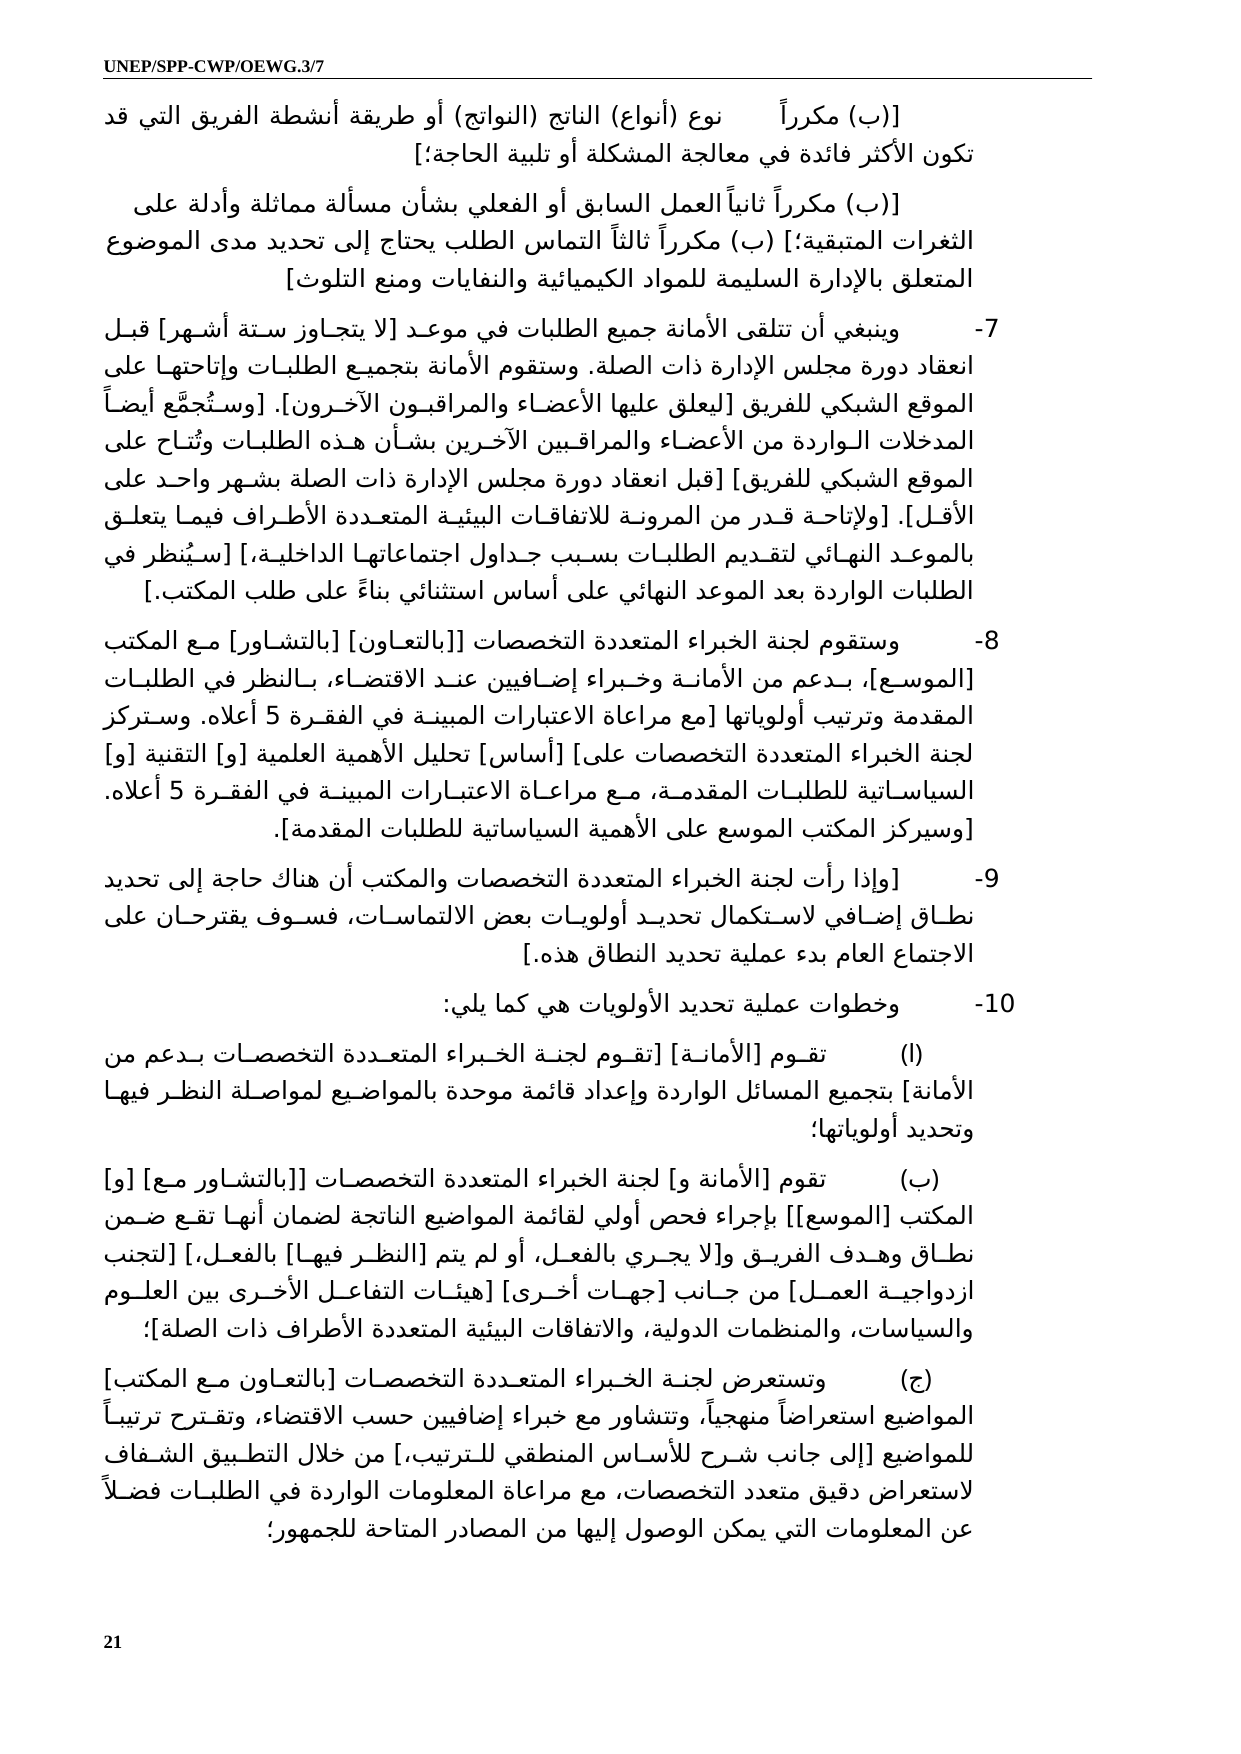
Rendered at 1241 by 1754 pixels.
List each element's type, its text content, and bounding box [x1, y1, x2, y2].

list [وإذا رأت لجنة الخبراء المتعددة التخصصات والمكتب أن هناك حاجة إلى تحديد نطاق إضافي لاستكمال تحديد أولويات بعض الالتماسات، فسوف يقترحان على الاجتماع العام بدء عملية تحديد النطاق هذه.] [103, 857, 974, 969]
list وينبغي أن تتلقى الأمانة جميع الطلبات في موعد [لا يتجاوز ستة أشهر] قبل انعقاد دورة مجلس الإدارة ذات الصلة. وستقوم الأمانة بتجميع الطلبات وإتاحتها على الموقع الشبكي للفريق [ليعلق عليها الأعضاء والمراقبون الآخرون]. [وستُجمَّع أيضاً المدخلات الواردة من الأعضاء والمراقبين الآخرين بشأن هذه الطلبات وتُتاح على الموقع الشبكي للفريق] [قبل انعقاد دورة مجلس الإدارة ذات الصلة بشهر واحد على الأقل]. [ولإتاحة قدر من المرونة للاتفاقات البيئية المتعددة الأطراف فيما يتعلق بالموعد النهائي لتقديم الطلبات بسبب جداول اجتماعاتها الداخلية،] [سيُنظر في الطلبات الواردة بعد الموعد النهائي على أساس استثنائي بناءً على طلب المكتب.] [103, 307, 974, 607]
list وخطوات عملية تحديد الأولويات هي كما يلي: [103, 982, 974, 1019]
list وستقوم لجنة الخبراء المتعددة التخصصات [[بالتعاون] [بالتشاور] مع المكتب [الموسع]، بدعم من الأمانة وخبراء إضافيين عند الاقتضاء، بالنظر في الطلبات المقدمة وترتيب أولوياتها [مع مراعاة الاعتبارات المبينة في الفقرة 5 أعلاه. وستركز لجنة الخبراء المتعددة التخصصات على] [أساس] تحليل الأهمية العلمية [و] التقنية [و] السياساتية للطلبات المقدمة، مع مراعاة الاعتبارات المبينة في الفقرة 5 أعلاه. [وسيركز المكتب الموسع على الأهمية السياساتية للطلبات المقدمة]. [103, 619, 974, 844]
text [(ب) مكرراً ثانياً العمل السابق أو الفعلي بشأن مسألة مماثلة وأدلة على الثغرات المتبقية؛] (ب) مكرراً ثالثاً التماس الطلب يحتاج إلى تحديد مدى الموضوع المتعلق بالإدارة السليمة للمواد الكيميائية والنفايات ومنع التلوث] [103, 182, 974, 294]
list وتستعرض لجنة الخبراء المتعددة التخصصات [بالتعاون مع المكتب] المواضيع استعراضاً منهجياً، وتتشاور مع خبراء إضافيين حسب الاقتضاء، وتقترح ترتيباً للمواضيع [إلى جانب شرح للأساس المنطقي للترتيب،] من خلال التطبيق الشفاف لاستعراض دقيق متعدد التخصصات، مع مراعاة المعلومات الواردة في الطلبات فضلاً عن المعلومات التي يمكن الوصول إليها من المصادر المتاحة للجمهور؛ [103, 1357, 974, 1544]
text [(ب) مكرراً نوع (أنواع) الناتج (النواتج) أو طريقة أنشطة الفريق التي قد تكون الأكثر فائدة في معالجة المشكلة أو تلبية الحاجة؛] [103, 94, 974, 169]
list تقوم [الأمانة] [تقوم لجنة الخبراء المتعددة التخصصات بدعم من الأمانة] بتجميع المسائل الواردة وإعداد قائمة موحدة بالمواضيع لمواصلة النظر فيها وتحديد أولوياتها؛ [103, 1032, 974, 1144]
list تقوم [الأمانة و] لجنة الخبراء المتعددة التخصصات [[بالتشاور مع] [و] المكتب [الموسع]] بإجراء فحص أولي لقائمة المواضيع الناتجة لضمان أنها تقع ضمن نطاق وهدف الفريق و[لا يجري بالفعل، أو لم يتم [النظر فيها] بالفعل،] [لتجنب ازدواجية العمل] من جانب [جهات أخرى] [هيئات التفاعل الأخرى بين العلوم والسياسات، والمنظمات الدولية، والاتفاقات البيئية المتعددة الأطراف ذات الصلة]؛ [103, 1157, 974, 1344]
